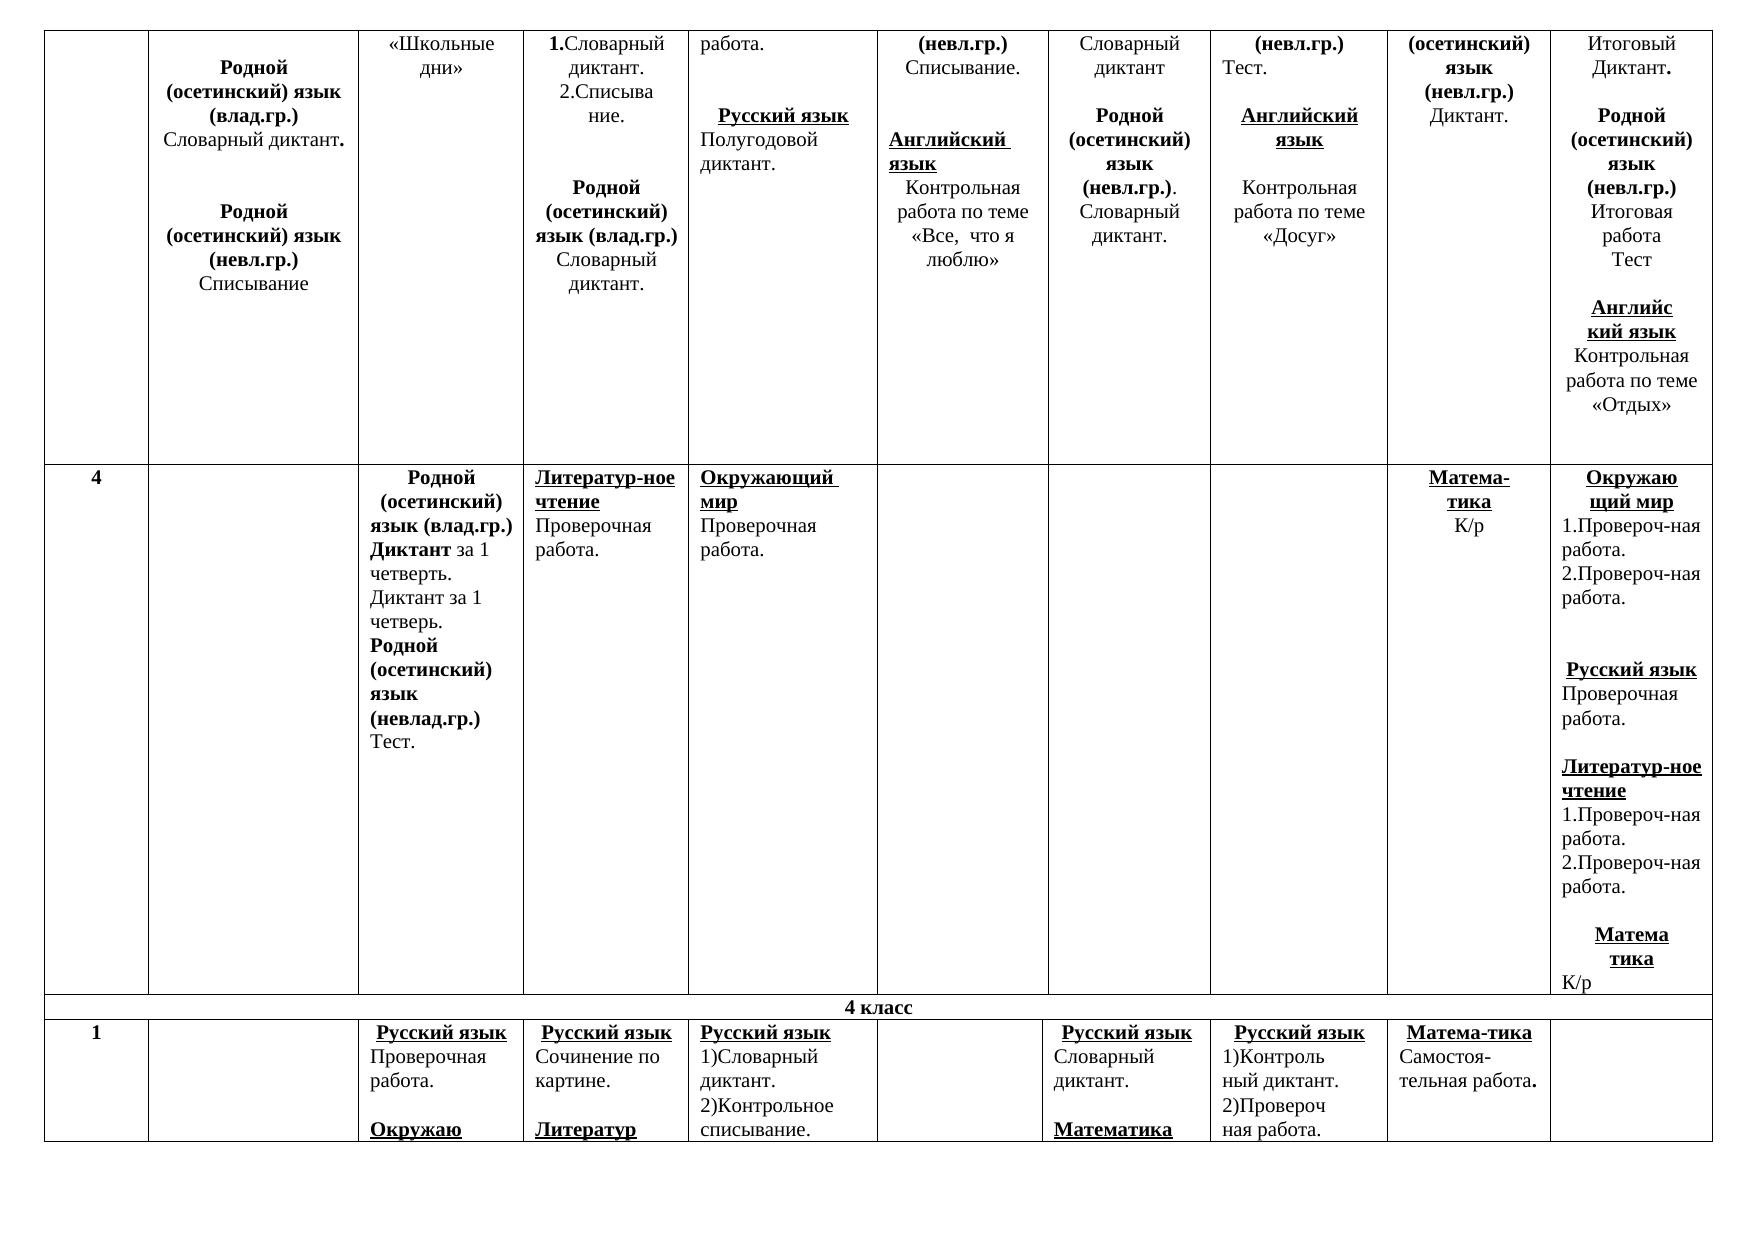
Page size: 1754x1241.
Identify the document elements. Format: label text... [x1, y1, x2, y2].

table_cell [1211, 31, 1387, 464]
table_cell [1043, 1020, 1210, 1141]
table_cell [1551, 31, 1712, 464]
table_cell 4 [45, 465, 148, 994]
table_cell 3 [45, 31, 148, 464]
table_cell Окружаю щий мир 1.Провероч-ная работа. 2.Провероч-ная работа. Русский язык Проверочная работа. Литератур-ное чтение 1.Провероч-ная работа. 2.Провероч-ная работа. Матема тика К/р [1551, 465, 1712, 994]
table_cell [149, 465, 358, 994]
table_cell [359, 1020, 523, 1141]
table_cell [689, 1020, 877, 1141]
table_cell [524, 31, 688, 464]
table_cell [878, 1020, 1042, 1141]
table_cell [149, 31, 358, 464]
table_cell Литератур-ное чтение Проверочная работа. [524, 465, 688, 994]
table_cell Родной (осетинский) язык (влад.гр.) Диктант за 1 четверть. Диктант за 1 четверь. Родной (осетинский) язык (невлад.гр.) Тест. [359, 465, 523, 994]
table_cell [878, 465, 1048, 994]
table_cell Матема- тика К/р [1388, 465, 1550, 994]
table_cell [359, 31, 523, 464]
table_cell [149, 1020, 358, 1141]
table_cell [524, 1020, 688, 1141]
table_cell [878, 31, 1048, 464]
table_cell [1388, 1020, 1550, 1141]
table_cell 4 класс [45, 995, 1712, 1019]
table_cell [1049, 31, 1210, 464]
table_cell Окружающий мир Проверочная работа. [689, 465, 877, 994]
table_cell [1211, 1020, 1387, 1141]
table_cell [1388, 31, 1550, 464]
table_cell [1211, 465, 1387, 994]
table_cell [1049, 465, 1210, 994]
table_cell 1 [45, 1020, 148, 1141]
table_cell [689, 31, 877, 464]
table_cell [1551, 1020, 1712, 1141]
